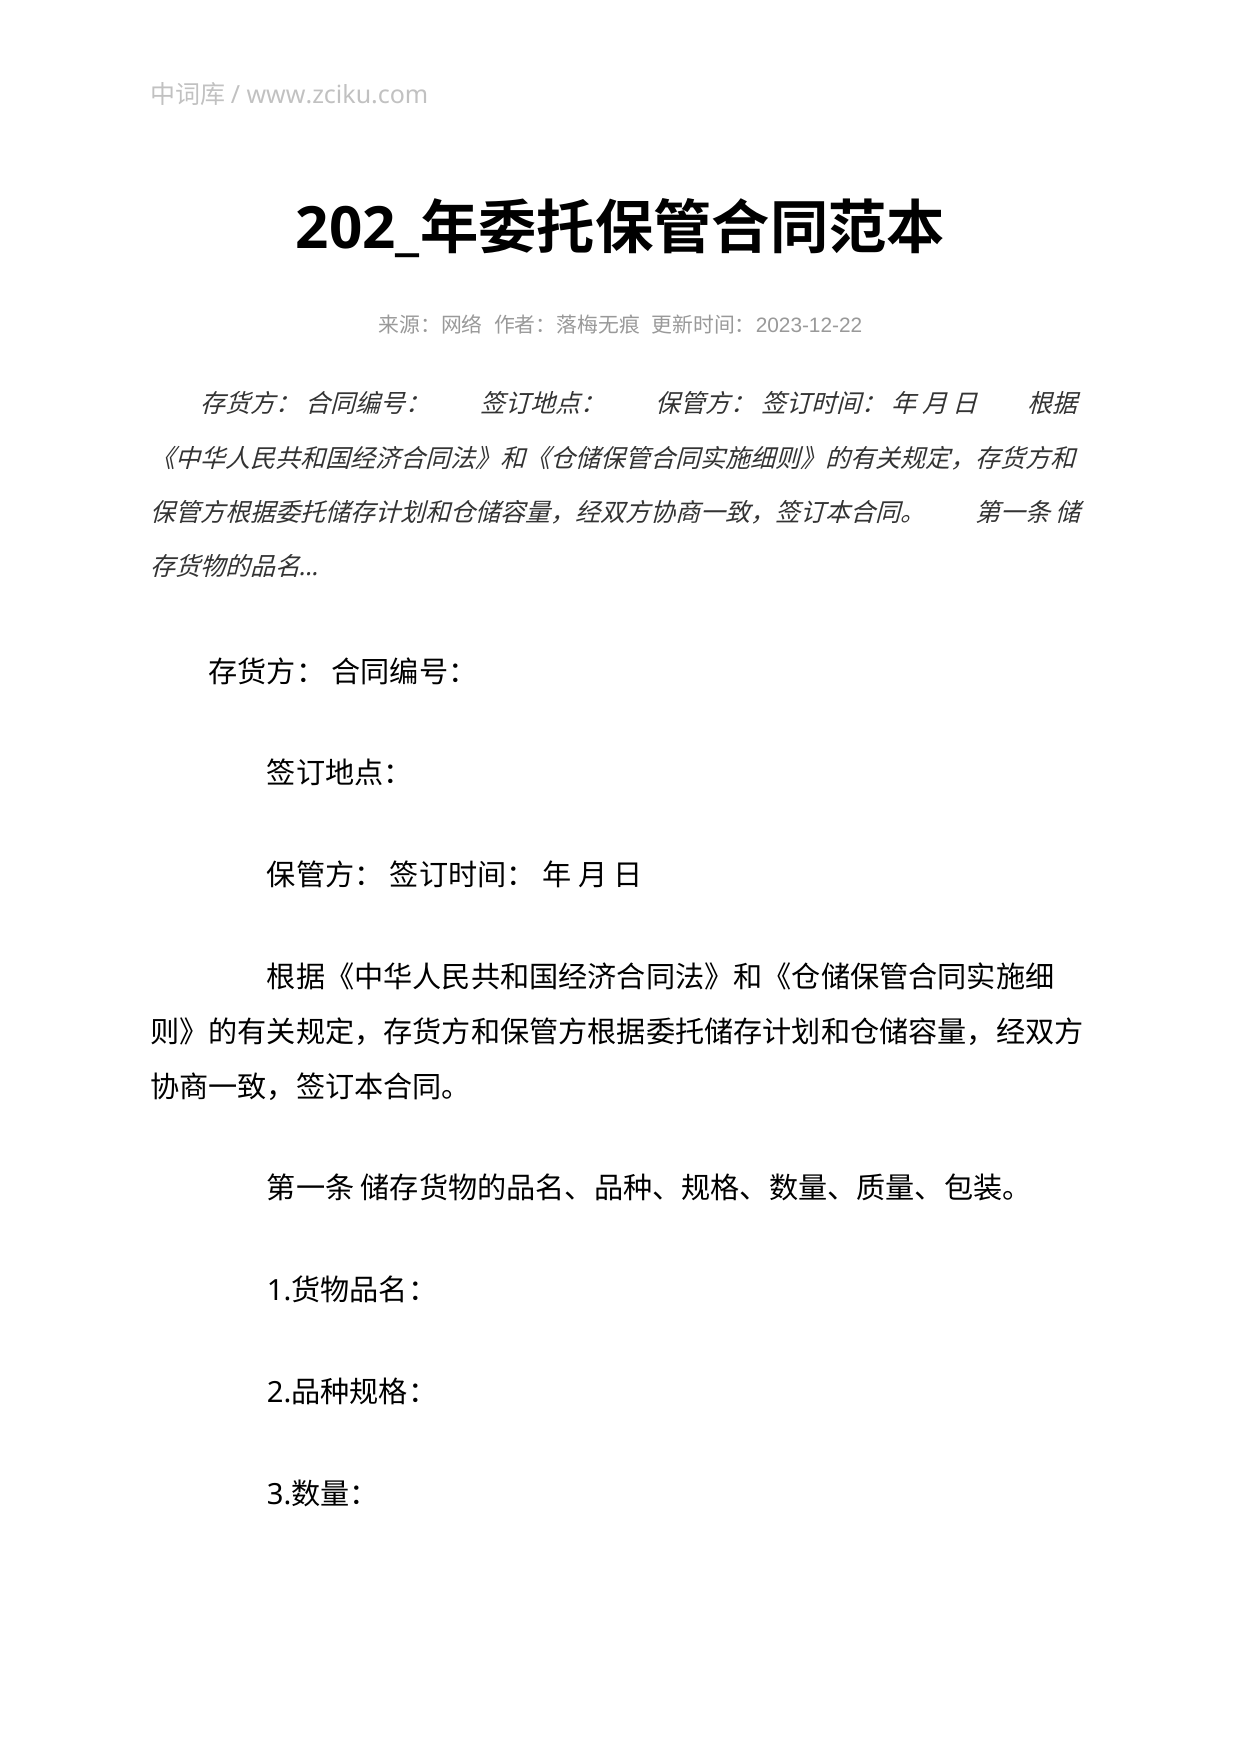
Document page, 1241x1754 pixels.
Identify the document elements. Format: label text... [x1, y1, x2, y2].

text 保管方： 签订时间： 年 月 日 [150, 852, 1090, 894]
text 来源：网络 作者：落梅无痕 更新时间：2023-12-22 [150, 313, 1090, 337]
subtitle 202_年委托保管合同范本 [150, 181, 1090, 266]
text 3.数量： [150, 1471, 1090, 1513]
text 签订地点： [150, 750, 1090, 792]
text 2.品种规格： [150, 1369, 1090, 1411]
text 1.货物品名： [150, 1267, 1090, 1309]
text 根据《中华人民共和国经济合同法》和《仓储保管合同实施细则》的有关规定，存货方和保管方根据委托储存计划和仓储容量，经双方协商一致，签订本合同。 [150, 953, 1090, 1106]
text 存货方： 合同编号： 签订地点： 保管方： 签订时间： 年 月 日 根据《中华人民共和国经济合同法》和《仓储保管合同实施细则》的有关规定，存货方和保管方根据委托储存计划和仓储容量，经双方协商一致，签订本合同。 第一条 储存货物的品名... [150, 384, 1090, 583]
text 存货方： 合同编号： [150, 648, 1090, 690]
text 第一条 储存货物的品名、品种、规格、数量、质量、包装。 [150, 1165, 1090, 1207]
